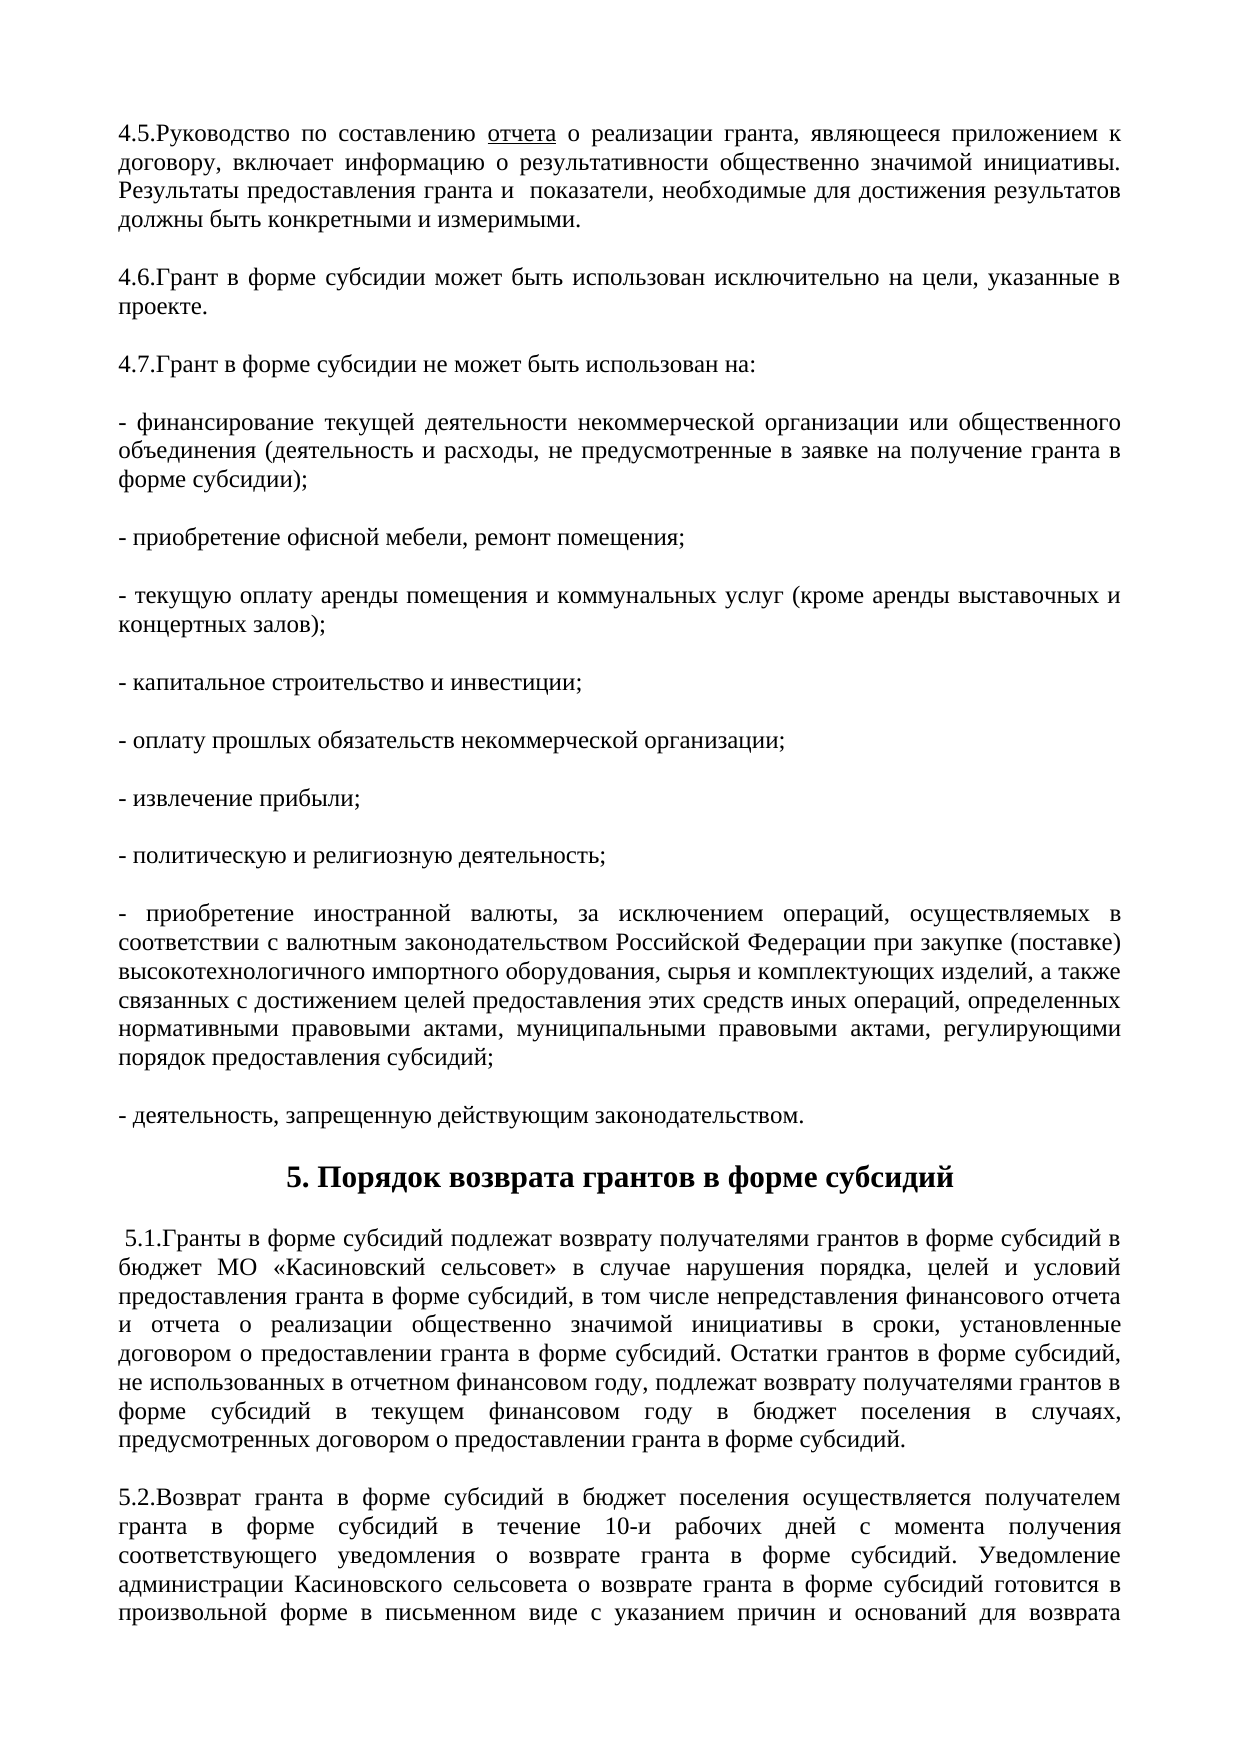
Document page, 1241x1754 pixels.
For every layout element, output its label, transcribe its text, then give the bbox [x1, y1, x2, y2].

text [118, 1482, 1122, 1626]
text 4.7.Грант в форме субсидии не может быть использован на: [118, 349, 1122, 378]
text 4.5.Руководство по составлению отчета о реализации гранта, являющееся приложением к договору, включает информацию о результативности общественно значимой инициативы. Результаты предоставления гранта и показатели, необходимые для достижения результатов должны быть конкретными и измеримыми. [118, 118, 1122, 233]
text - деятельность, запрещенную действующим законодательством. [118, 1100, 1122, 1129]
text - приобретение иностранной валюты, за исключением операций, осуществляемых в соответствии с валютным законодательством Российской Федерации при закупке (поставке) высокотехнологичного импортного оборудования, сырья и комплектующих изделий, а также связанных с достижением целей предоставления этих средств иных операций, определенных нормативными правовыми актами, муниципальными правовыми актами, регулирующими порядок предоставления субсидий; [118, 898, 1122, 1071]
text - капитальное строительство и инвестиции; [118, 667, 1122, 696]
text - финансирование текущей деятельности некоммерческой организации или общественного объединения (деятельность и расходы, не предусмотренные в заявке на получение гранта в форме субсидии); [118, 407, 1122, 493]
text - извлечение прибыли; [118, 783, 1122, 811]
text - политическую и религиозную деятельность; [118, 841, 1122, 869]
text 5.1.Гранты в форме субсидий подлежат возврату получателями грантов в форме субсидий в бюджет МО «Касиновский сельсовет» в случае нарушения порядка, целей и условий предоставления гранта в форме субсидий, в том числе непредставления финансового отчета и отчета о реализации общественно значимой инициативы в сроки, установленные договором о предоставлении гранта в форме субсидий. Остатки грантов в форме субсидий, не использованных в отчетном финансовом году, подлежат возврату получателями грантов в форме субсидий в текущем финансовом году в бюджет поселения в случаях, предусмотренных договором о предоставлении гранта в форме субсидий. [118, 1223, 1122, 1453]
text - оплату прошлых обязательств некоммерческой организации; [118, 725, 1122, 753]
text 5. Порядок возврата грантов в форме субсидий [118, 1158, 1122, 1194]
text 4.6.Грант в форме субсидии может быть использован исключительно на цели, указанные в проекте. [118, 262, 1122, 320]
text - приобретение офисной мебели, ремонт помещения; [118, 522, 1122, 551]
text - текущую оплату аренды помещения и коммунальных услуг (кроме аренды выставочных и концертных залов); [118, 580, 1122, 638]
